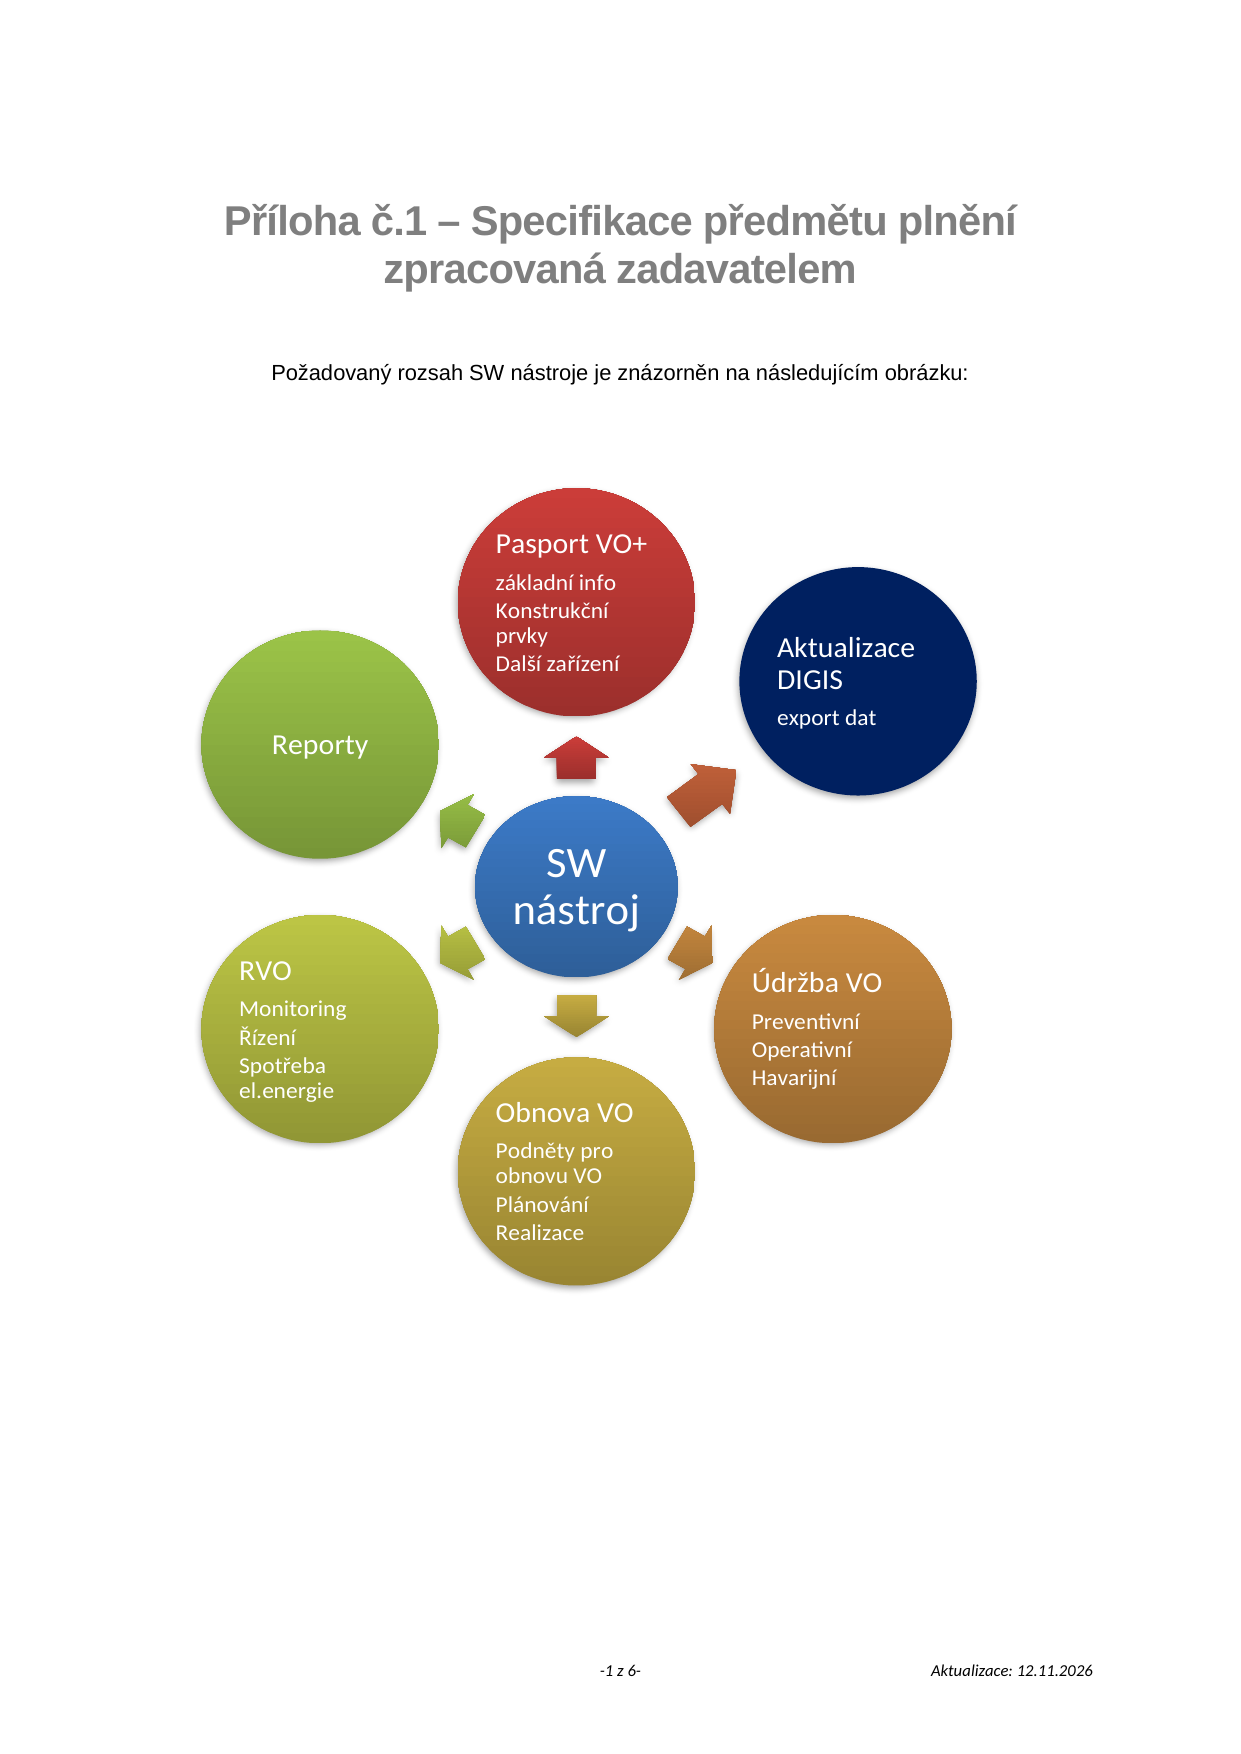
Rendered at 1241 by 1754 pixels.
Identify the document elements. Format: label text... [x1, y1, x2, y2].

text Požadovaný rozsah SW nástroje je znázorněn na následujícím obrázku: [148, 359, 1093, 384]
title Příloha č.1 – Specifikace předmětu plnění zpracovaná zadavatelem [148, 196, 1093, 292]
